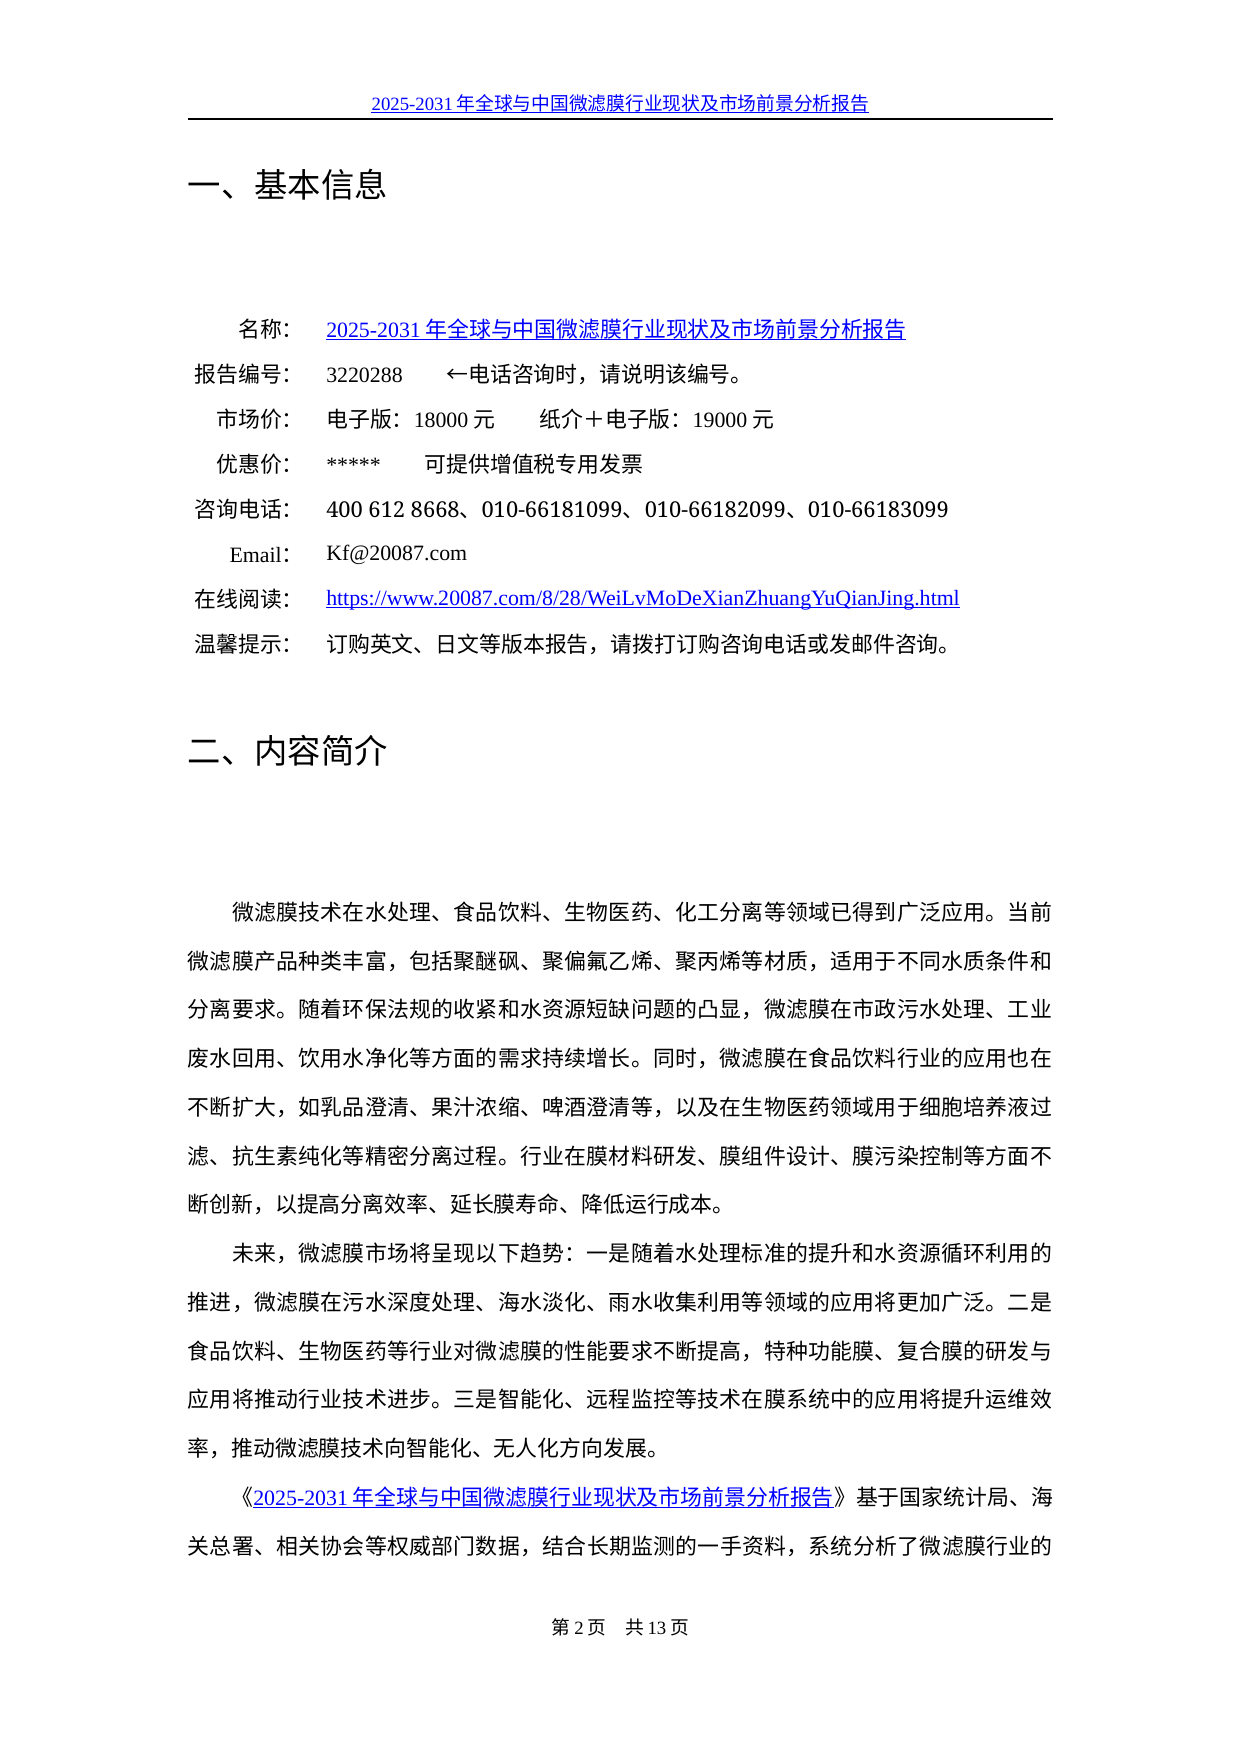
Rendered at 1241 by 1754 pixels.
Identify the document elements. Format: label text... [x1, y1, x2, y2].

table_cell Email： [167, 537, 315, 582]
table_cell 温馨提示： [167, 627, 315, 672]
table_cell 电子版：18000 元 纸介＋电子版：19000 元 [315, 402, 1073, 447]
table_cell 市场价： [167, 402, 315, 447]
table_cell 报告编号： [167, 357, 315, 402]
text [187, 894, 1053, 1561]
table_cell Kf@20087.com [315, 537, 1073, 582]
table_cell [315, 582, 1073, 627]
table_cell 3220288 ←电话咨询时，请说明该编号。 [315, 357, 1073, 402]
table_cell 400 612 8668、010-66181099、010-66182099、010-66183099 [315, 492, 1073, 537]
table_cell 优惠价： [167, 447, 315, 492]
title 一、基本信息 [187, 150, 1053, 215]
table_cell 订购英文、日文等版本报告，请拨打订购咨询电话或发邮件咨询。 [315, 627, 1073, 672]
table_header 名称： [167, 312, 315, 357]
table_cell 在线阅读： [167, 582, 315, 627]
title 二、内容简介 [187, 717, 1053, 782]
table_cell 咨询电话： [167, 492, 315, 537]
table_header 2025-2031年全球与中国微滤膜行业现状及市场前景分析报告 [315, 312, 1073, 357]
table_cell ***** 可提供增值税专用发票 [315, 447, 1073, 492]
